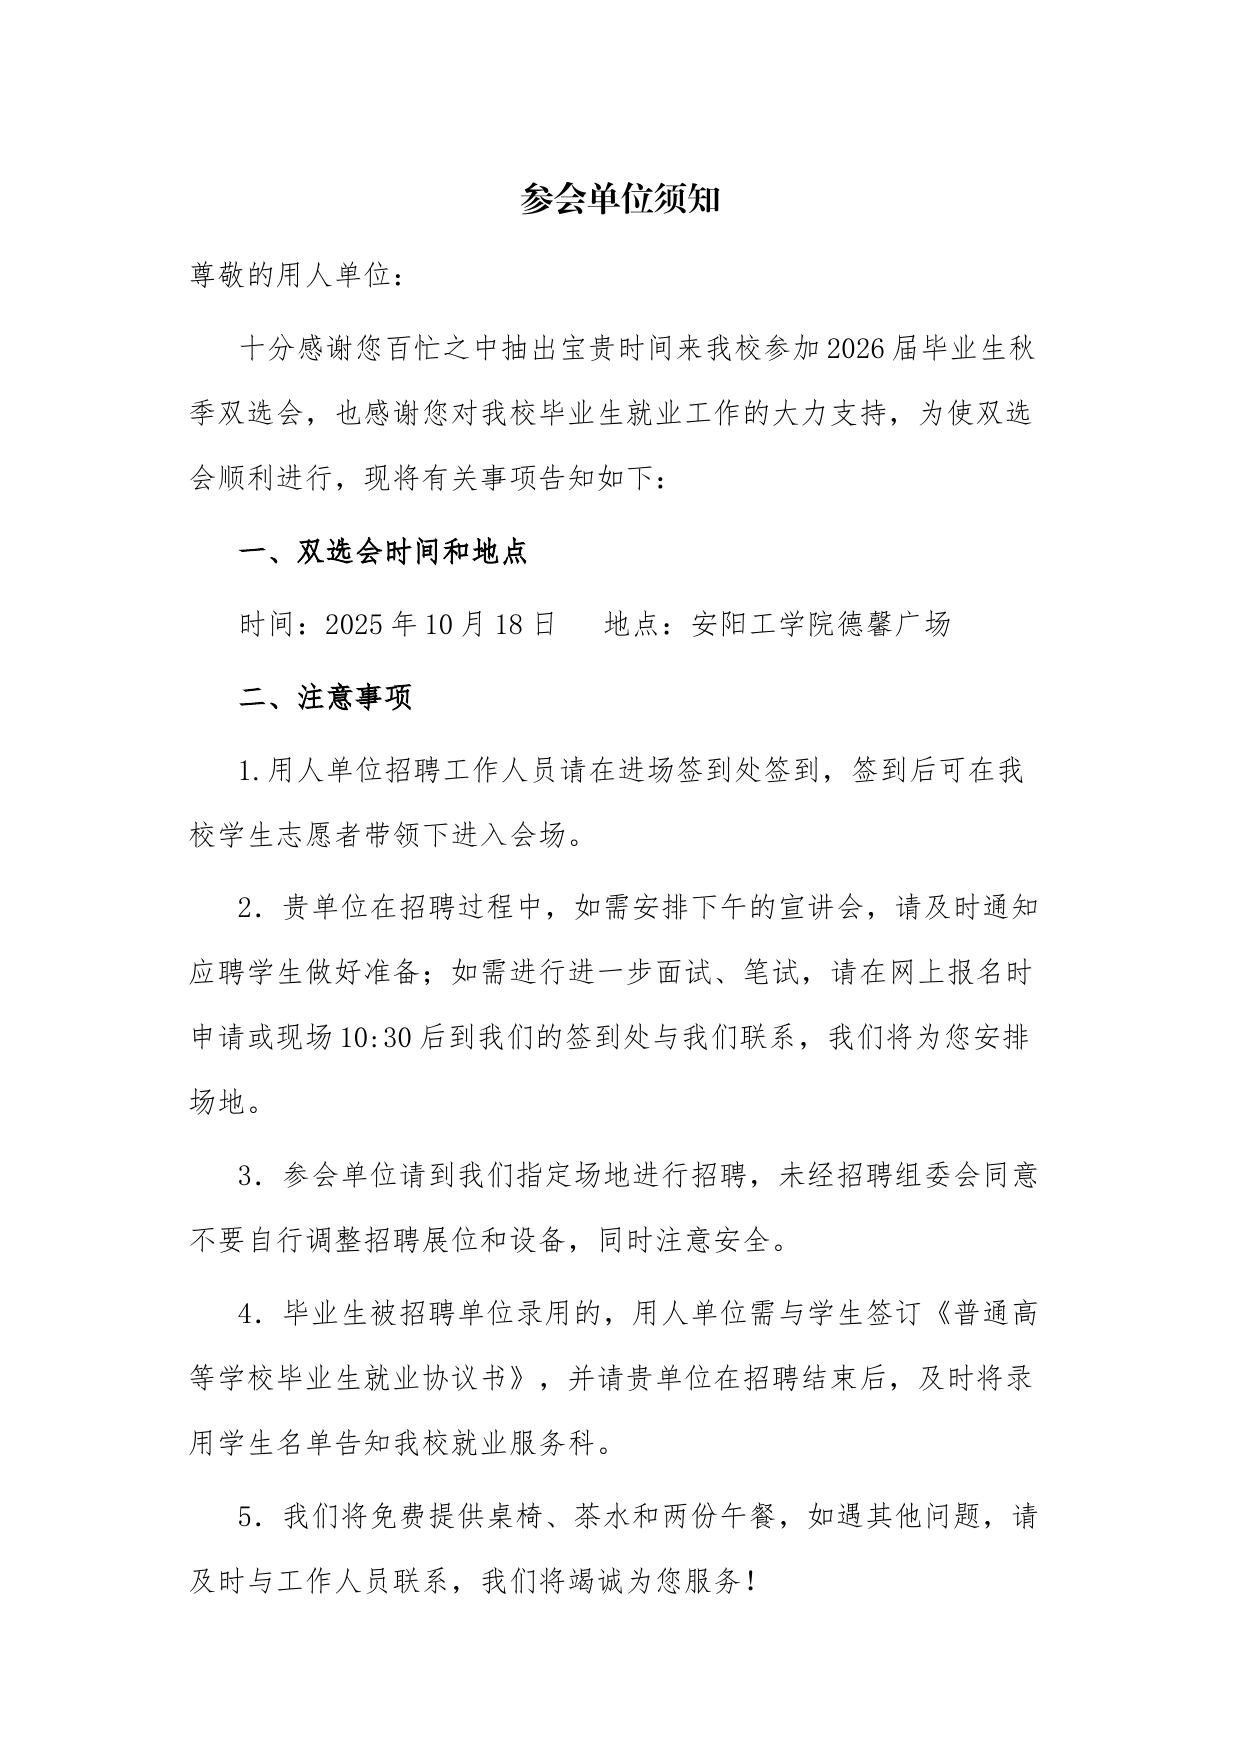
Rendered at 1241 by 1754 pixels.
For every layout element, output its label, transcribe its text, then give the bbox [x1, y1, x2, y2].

text 4．毕业生被招聘单位录用的，用人单位需与学生签订《普通高等学校毕业生就业协议书》，并请贵单位在招聘结束后，及时将录用学生名单告知我校就业服务科。 [187, 1278, 1053, 1473]
text 2．贵单位在招聘过程中，如需安排下午的宣讲会，请及时通知应聘学生做好准备；如需进行进一步面试、笔试，请在网上报名时申请或现场10:30后到我们的签到处与我们联系，我们将为您安排场地。 [187, 873, 1053, 1133]
text 一、双选会时间和地点 [187, 516, 1053, 581]
text 1.用人单位招聘工作人员请在进场签到处签到，签到后可在我校学生志愿者带领下进入会场。 [187, 735, 1053, 865]
text 参会单位须知 [187, 168, 1053, 233]
text 尊敬的用人单位： [187, 241, 1053, 306]
text 十分感谢您百忙之中抽出宝贵时间来我校参加2026届毕业生秋季双选会，也感谢您对我校毕业生就业工作的大力支持，为使双选会顺利进行，现将有关事项告知如下： [187, 314, 1053, 509]
text 二、注意事项 [187, 662, 1053, 727]
text 3．参会单位请到我们指定场地进行招聘，未经招聘组委会同意不要自行调整招聘展位和设备，同时注意安全。 [187, 1141, 1053, 1271]
text 5．我们将免费提供桌椅、茶水和两份午餐，如遇其他问题，请及时与工作人员联系，我们将竭诚为您服务！ [187, 1481, 1053, 1611]
text 时间：2025年10月18日 地点：安阳工学院德馨广场 [187, 589, 1053, 654]
